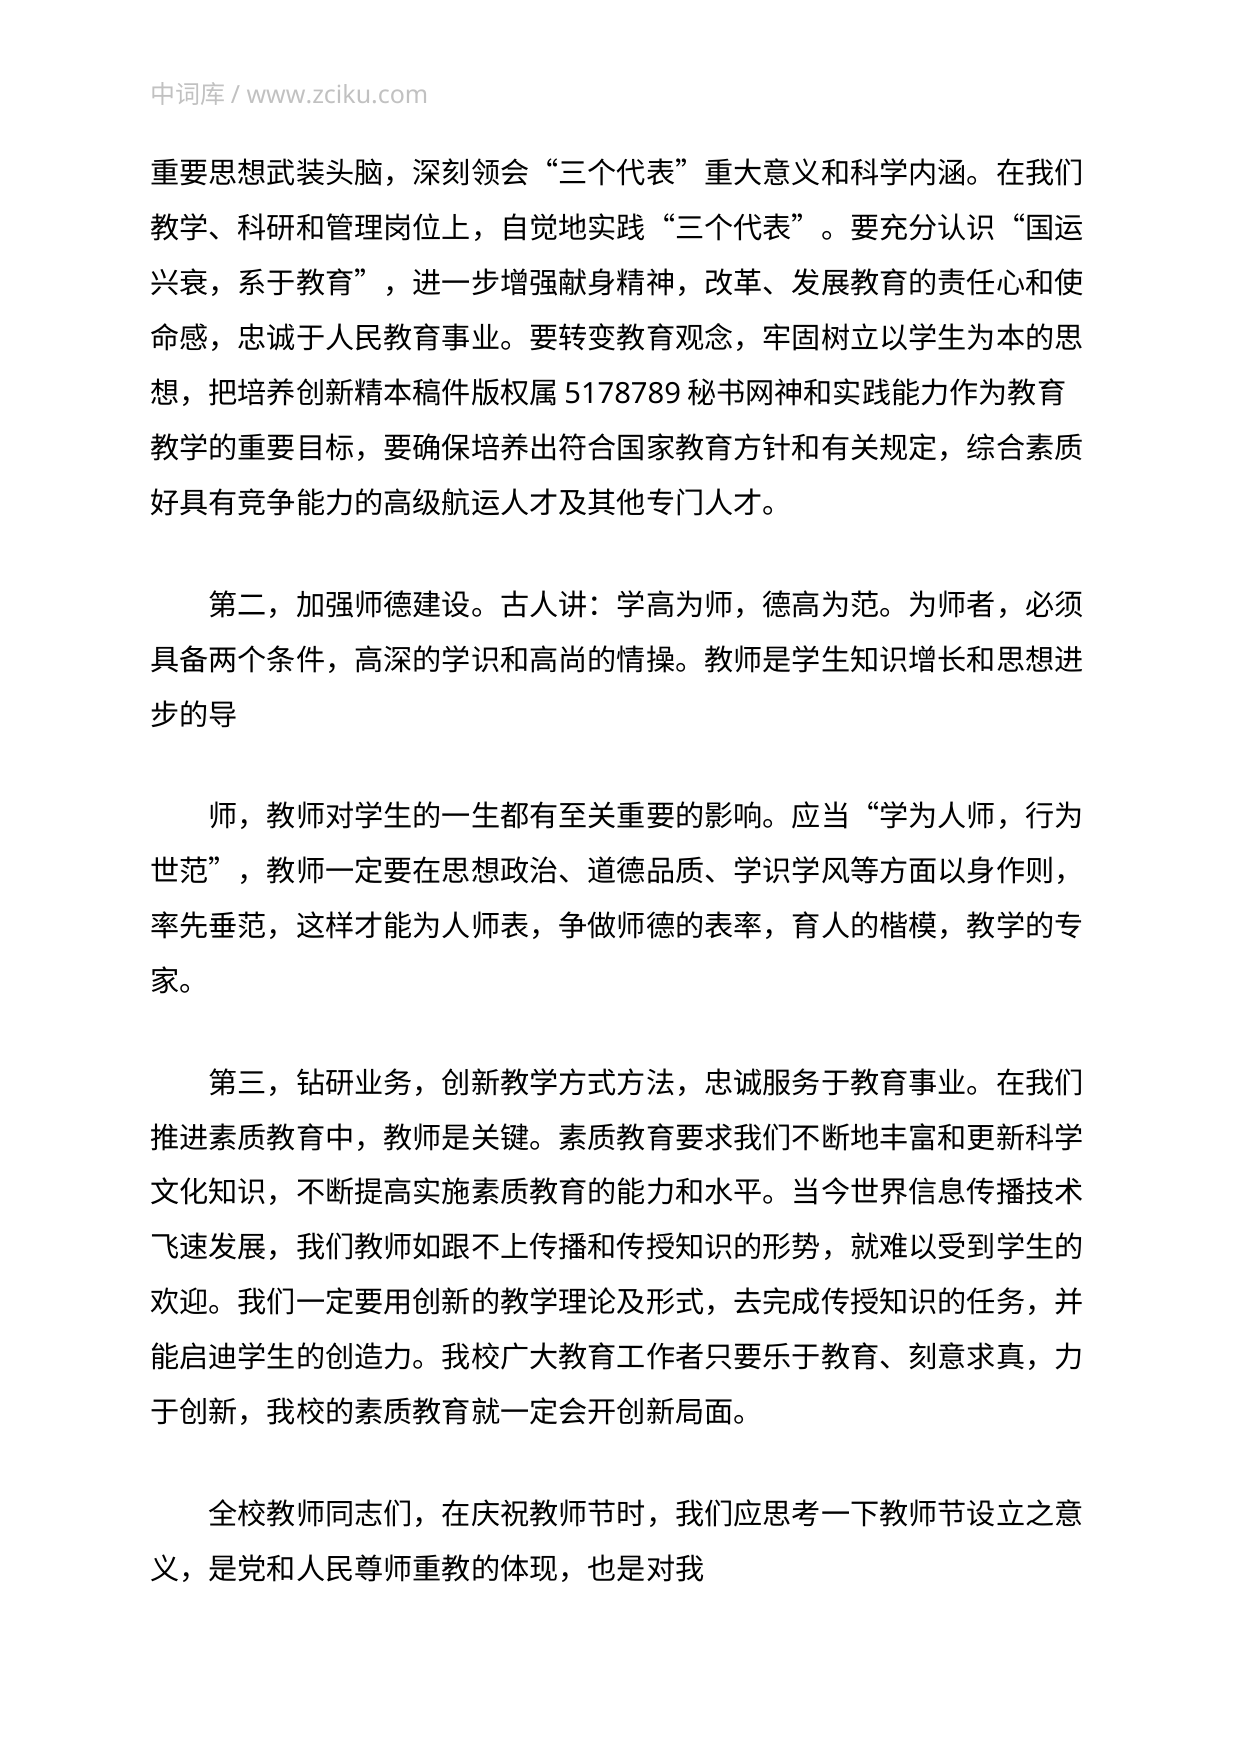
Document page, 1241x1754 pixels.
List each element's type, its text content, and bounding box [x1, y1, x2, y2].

text 第三，钻研业务，创新教学方式方法，忠诚服务于教育事业。在我们推进素质教育中，教师是关键。素质教育要求我们不断地丰富和更新科学文化知识，不断提高实施素质教育的能力和水平。当今世界信息传播技术飞速发展，我们教师如跟不上传播和传授知识的形势，就难以受到学生的欢迎。我们一定要用创新的教学理论及形式，去完成传授知识的任务，并能启迪学生的创造力。我校广大教育工作者只要乐于教育、刻意求真，力于创新，我校的素质教育就一定会开创新局面。 [150, 1059, 1090, 1431]
text 全校教师同志们，在庆祝教师节时，我们应思考一下教师节设立之意义，是党和人民尊师重教的体现，也是对我 [150, 1490, 1090, 1588]
text 师，教师对学生的一生都有至关重要的影响。应当“学为人师，行为世范”，教师一定要在思想政治、道德品质、学识学风等方面以身作则，率先垂范，这样才能为人师表，争做师德的表率，育人的楷模，教学的专家。 [150, 793, 1090, 1000]
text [150, 150, 1090, 522]
text 第二，加强师德建设。古人讲：学高为师，德高为范。为师者，必须具备两个条件，高深的学识和高尚的情操。教师是学生知识增长和思想进步的导 [150, 581, 1090, 733]
